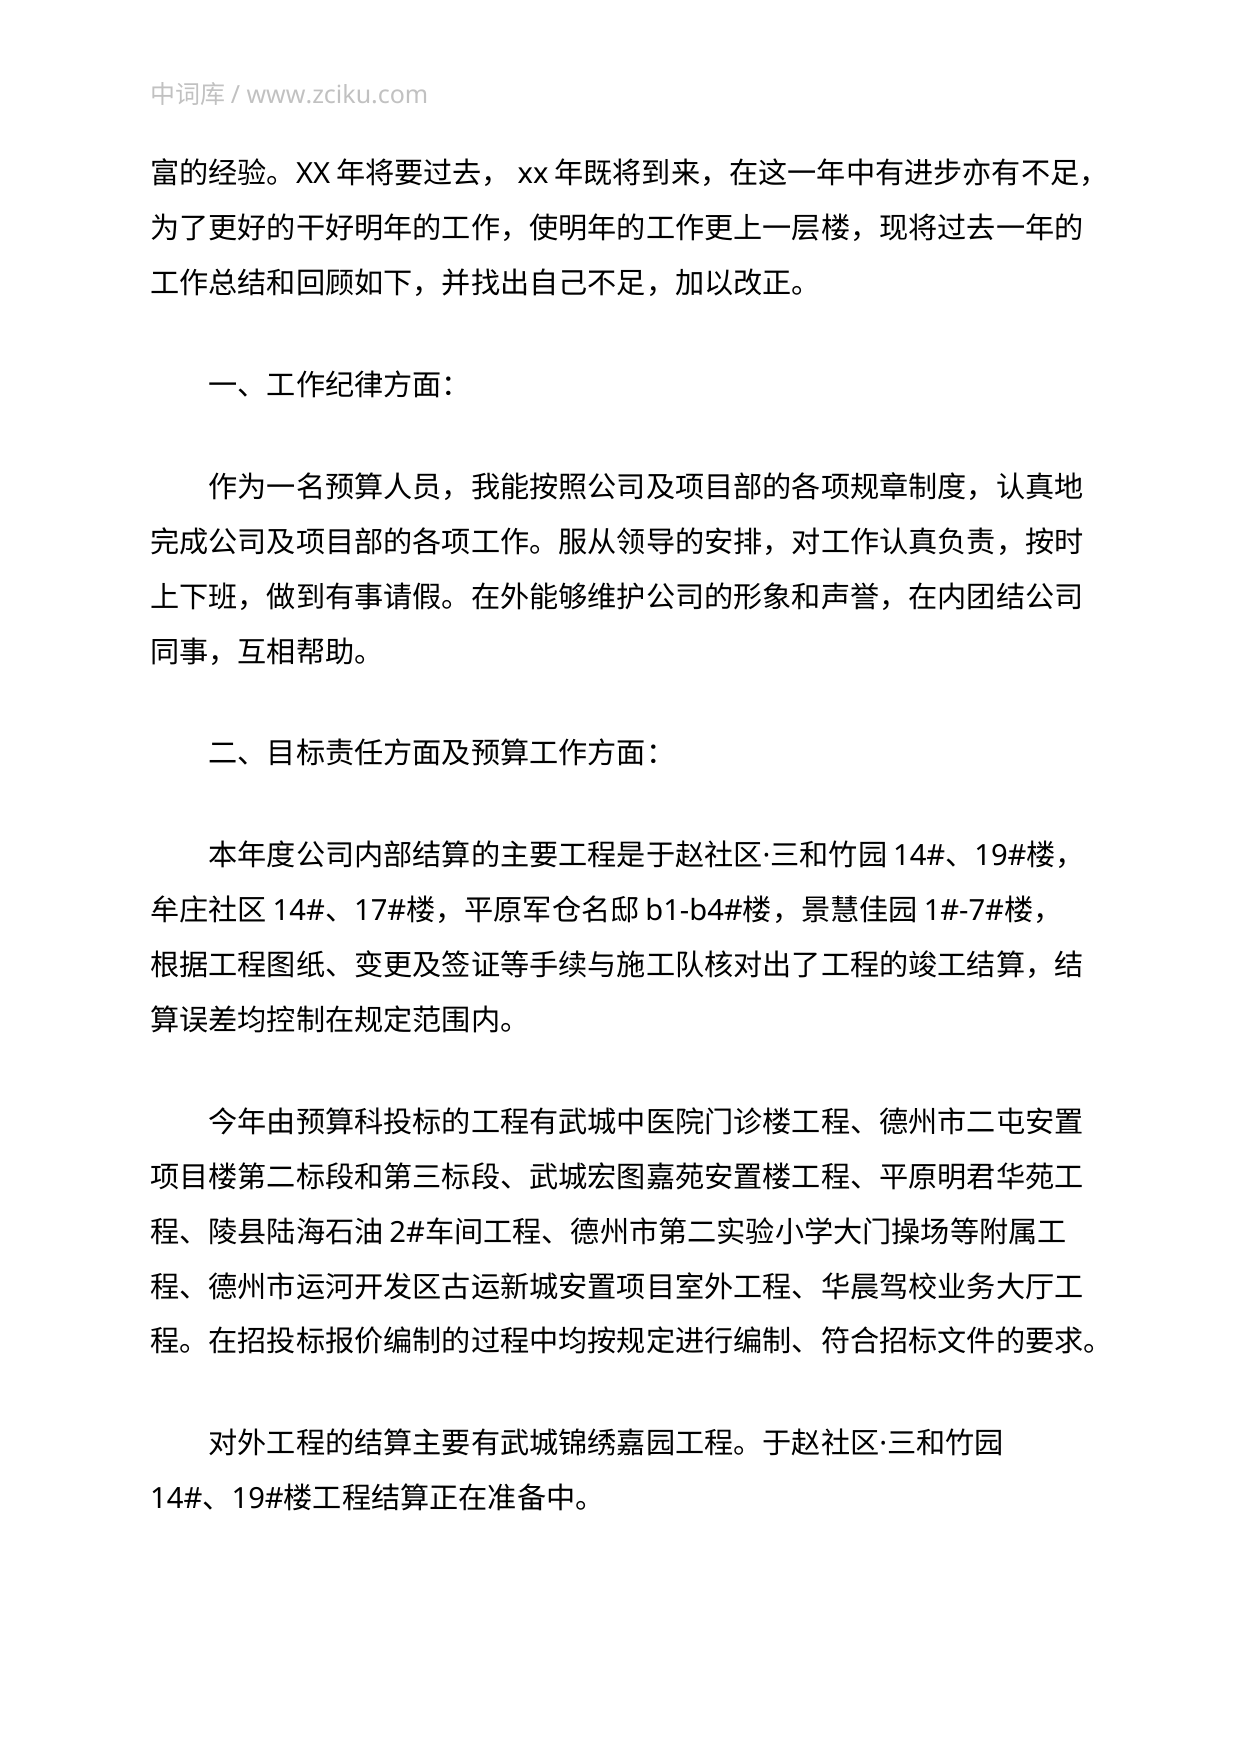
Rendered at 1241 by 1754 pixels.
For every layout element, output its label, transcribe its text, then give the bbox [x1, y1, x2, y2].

text 今年由预算科投标的工程有武城中医院门诊楼工程、德州市二屯安置项目楼第二标段和第三标段、武城宏图嘉苑安置楼工程、平原明君华苑工程、陵县陆海石油2#车间工程、德州市第二实验小学大门操场等附属工程、德州市运河开发区古运新城安置项目室外工程、华晨驾校业务大厅工程。在招投标报价编制的过程中均按规定进行编制、符合招标文件的要求。 [150, 1098, 1090, 1360]
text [150, 150, 1090, 302]
text 一、工作纪律方面： [150, 362, 1090, 404]
text 本年度公司内部结算的主要工程是于赵社区·三和竹园14#、19#楼，牟庄社区14#、17#楼，平原军仓名邸b1-b4#楼，景慧佳园1#-7#楼，根据工程图纸、变更及签证等手续与施工队核对出了工程的竣工结算，结算误差均控制在规定范围内。 [150, 832, 1090, 1039]
text 二、目标责任方面及预算工作方面： [150, 730, 1090, 772]
text 作为一名预算人员，我能按照公司及项目部的各项规章制度，认真地完成公司及项目部的各项工作。服从领导的安排，对工作认真负责，按时上下班，做到有事请假。在外能够维护公司的形象和声誉，在内团结公司同事，互相帮助。 [150, 463, 1090, 670]
text 对外工程的结算主要有武城锦绣嘉园工程。于赵社区·三和竹园14#、19#楼工程结算正在准备中。 [150, 1420, 1090, 1517]
